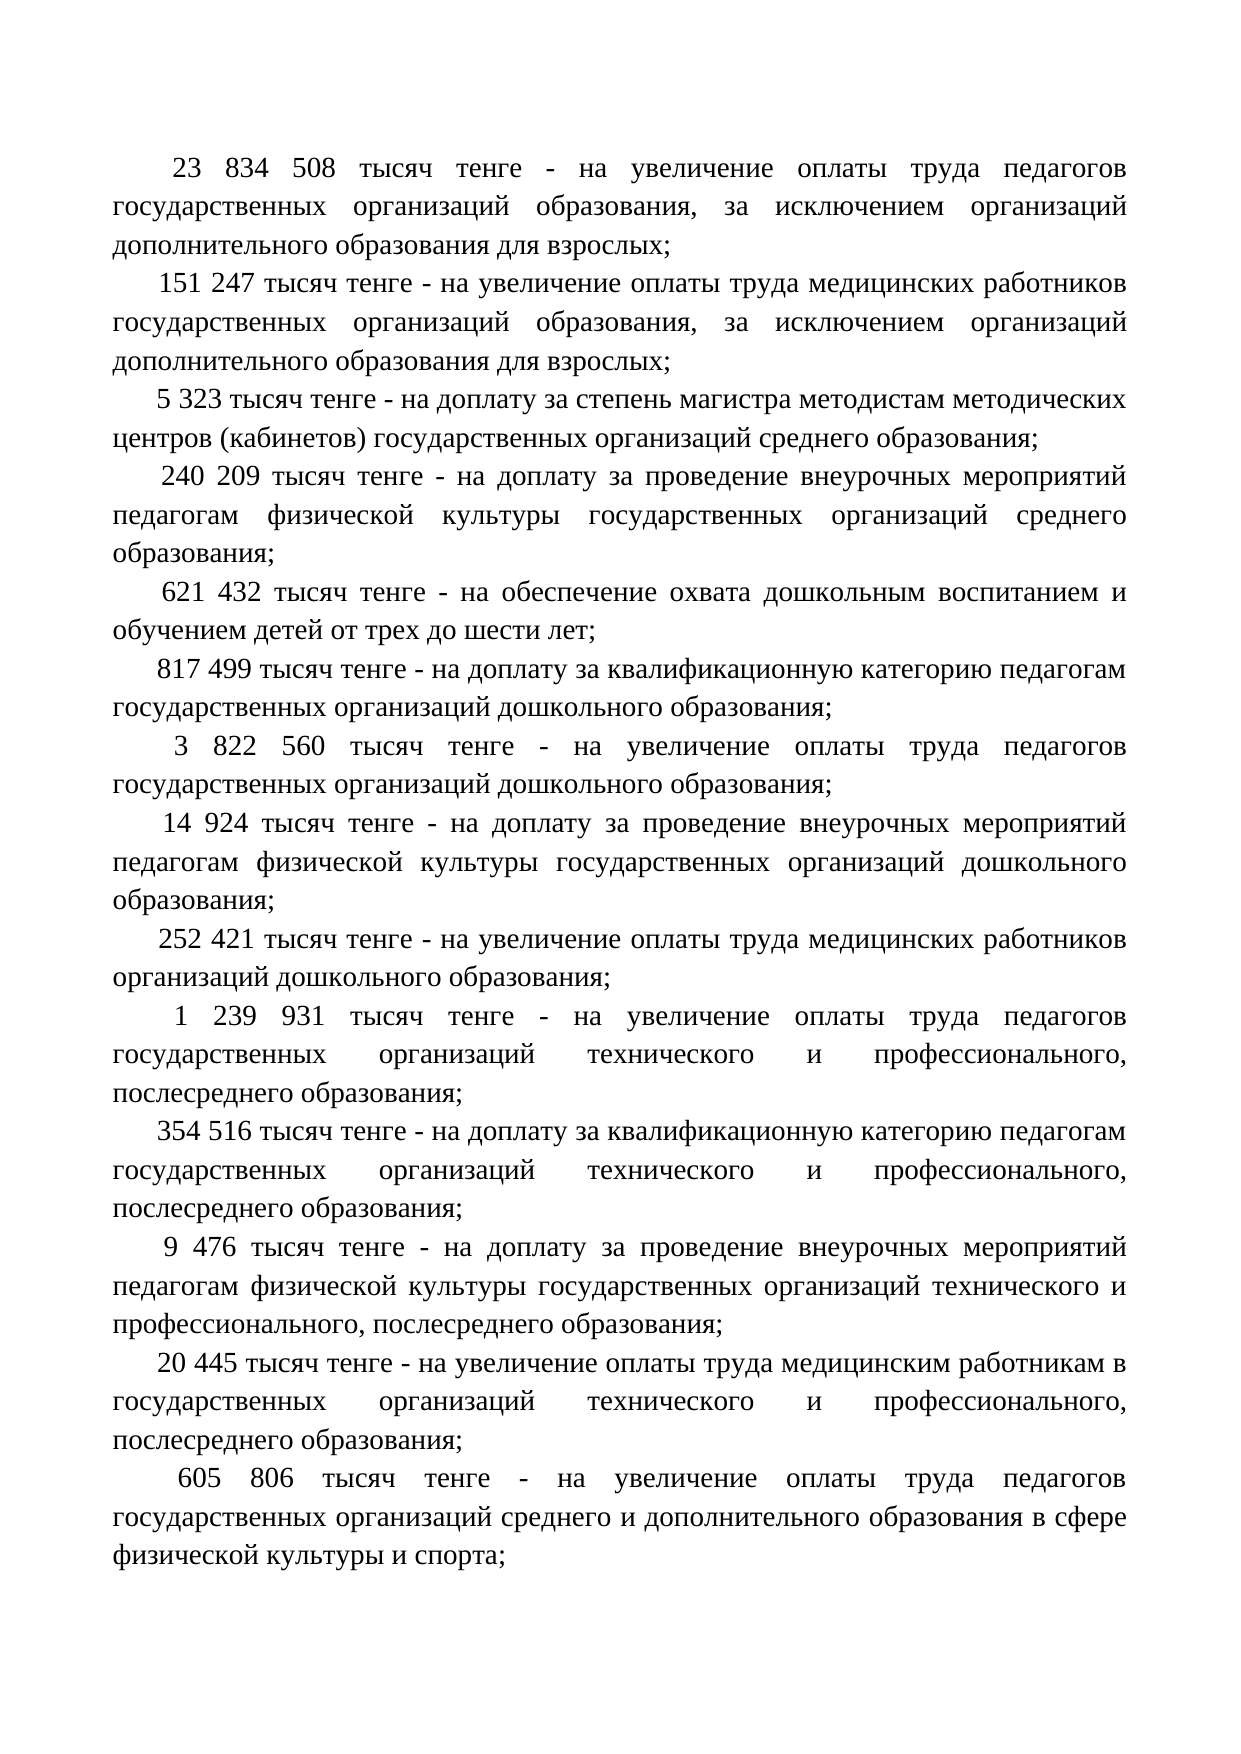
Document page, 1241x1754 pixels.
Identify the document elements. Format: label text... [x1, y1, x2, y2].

text 20 445 тысяч тенге - на увеличение оплаты труда медицинским работникам в государственных организаций технического и профессионального, послесреднего образования; [112, 1345, 1128, 1455]
text 5 323 тысяч тенге - на доплату за степень магистра методистам методических центров (кабинетов) государственных организаций среднего образования; [112, 381, 1128, 453]
text 151 247 тысяч тенге - на увеличение оплаты труда медицинских работников государственных организаций образования, за исключением организаций дополнительного образования для взрослых; [112, 266, 1128, 376]
text 240 209 тысяч тенге - на доплату за проведение внеурочных мероприятий педагогам физической культуры государственных организаций среднего образования; [112, 458, 1128, 569]
text 817 499 тысяч тенге - на доплату за квалификационную категорию педагогам государственных организаций дошкольного образования; [112, 651, 1128, 723]
text 3 822 560 тысяч тенге - на увеличение оплаты труда педагогов государственных организаций дошкольного образования; [112, 728, 1128, 800]
text 23 834 508 тысяч тенге - на увеличение оплаты труда педагогов государственных организаций образования, за исключением организаций дополнительного образования для взрослых; [112, 150, 1128, 261]
text 605 806 тысяч тенге - на увеличение оплаты труда педагогов государственных организаций среднего и дополнительного образования в сфере физической культуры и спорта; [112, 1460, 1128, 1571]
text 621 432 тысяч тенге - на обеспечение охвата дошкольным воспитанием и обучением детей от трех до шести лет; [112, 574, 1128, 646]
text 354 516 тысяч тенге - на доплату за квалификационную категорию педагогам государственных организаций технического и профессионального, послесреднего образования; [112, 1113, 1128, 1224]
text 9 476 тысяч тенге - на доплату за проведение внеурочных мероприятий педагогам физической культуры государственных организаций технического и профессионального, послесреднего образования; [112, 1229, 1128, 1340]
text 252 421 тысяч тенге - на увеличение оплаты труда медицинских работников организаций дошкольного образования; [112, 921, 1128, 993]
text 1 239 931 тысяч тенге - на увеличение оплаты труда педагогов государственных организаций технического и профессионального, послесреднего образования; [112, 998, 1128, 1108]
text 14 924 тысяч тенге - на доплату за проведение внеурочных мероприятий педагогам физической культуры государственных организаций дошкольного образования; [112, 805, 1128, 916]
